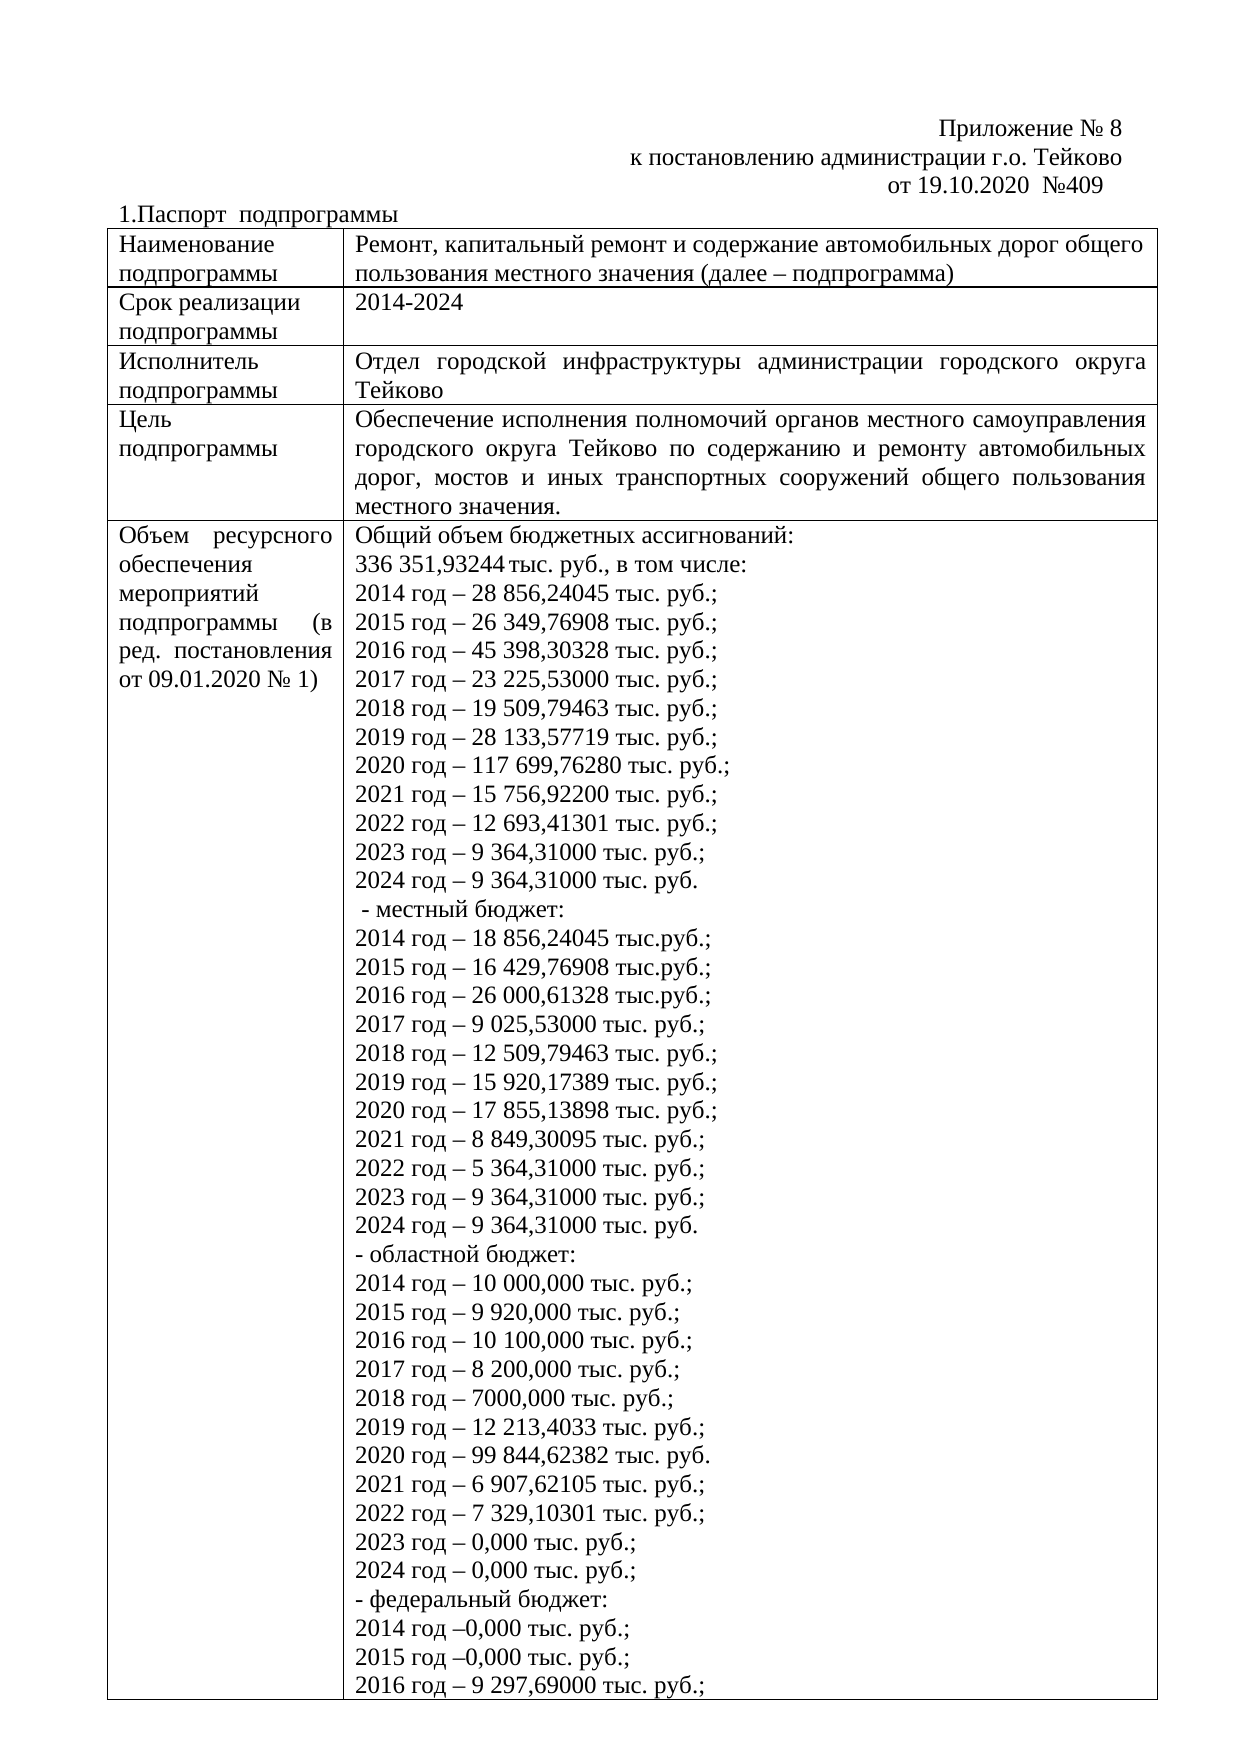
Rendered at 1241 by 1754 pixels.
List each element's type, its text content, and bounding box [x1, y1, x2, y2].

table_cell Исполнитель подпрограммы [108, 346, 343, 403]
table_cell Срок реализации подпрограммы [108, 288, 343, 345]
table_header Ремонт, капитальный ремонт и содержание автомобильных дорог общего пользования местного значения (далее – подпрограмма) [344, 229, 1157, 286]
table_cell Цель подпрограммы [108, 405, 343, 519]
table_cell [108, 521, 343, 1699]
table_cell Обеспечение исполнения полномочий органов местного самоуправления городского округа Тейково по содержанию и ремонту автомобильных дорог, мостов и иных транспортных сооружений общего пользования местного значения. [344, 405, 1157, 519]
table_cell Отдел городской инфраструктуры администрации городского округа Тейково [344, 346, 1157, 403]
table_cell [344, 521, 1157, 1699]
table_header Наименование подпрограммы [108, 229, 343, 286]
text к постановлению администрации г.о. Тейково [118, 142, 1122, 170]
text от 19.10.2020 №409 [118, 170, 1122, 199]
table_cell 2014-2024 [344, 288, 1157, 345]
text Приложение № 8 [118, 113, 1122, 142]
text 1.Паспорт подпрограммы [118, 199, 1122, 228]
